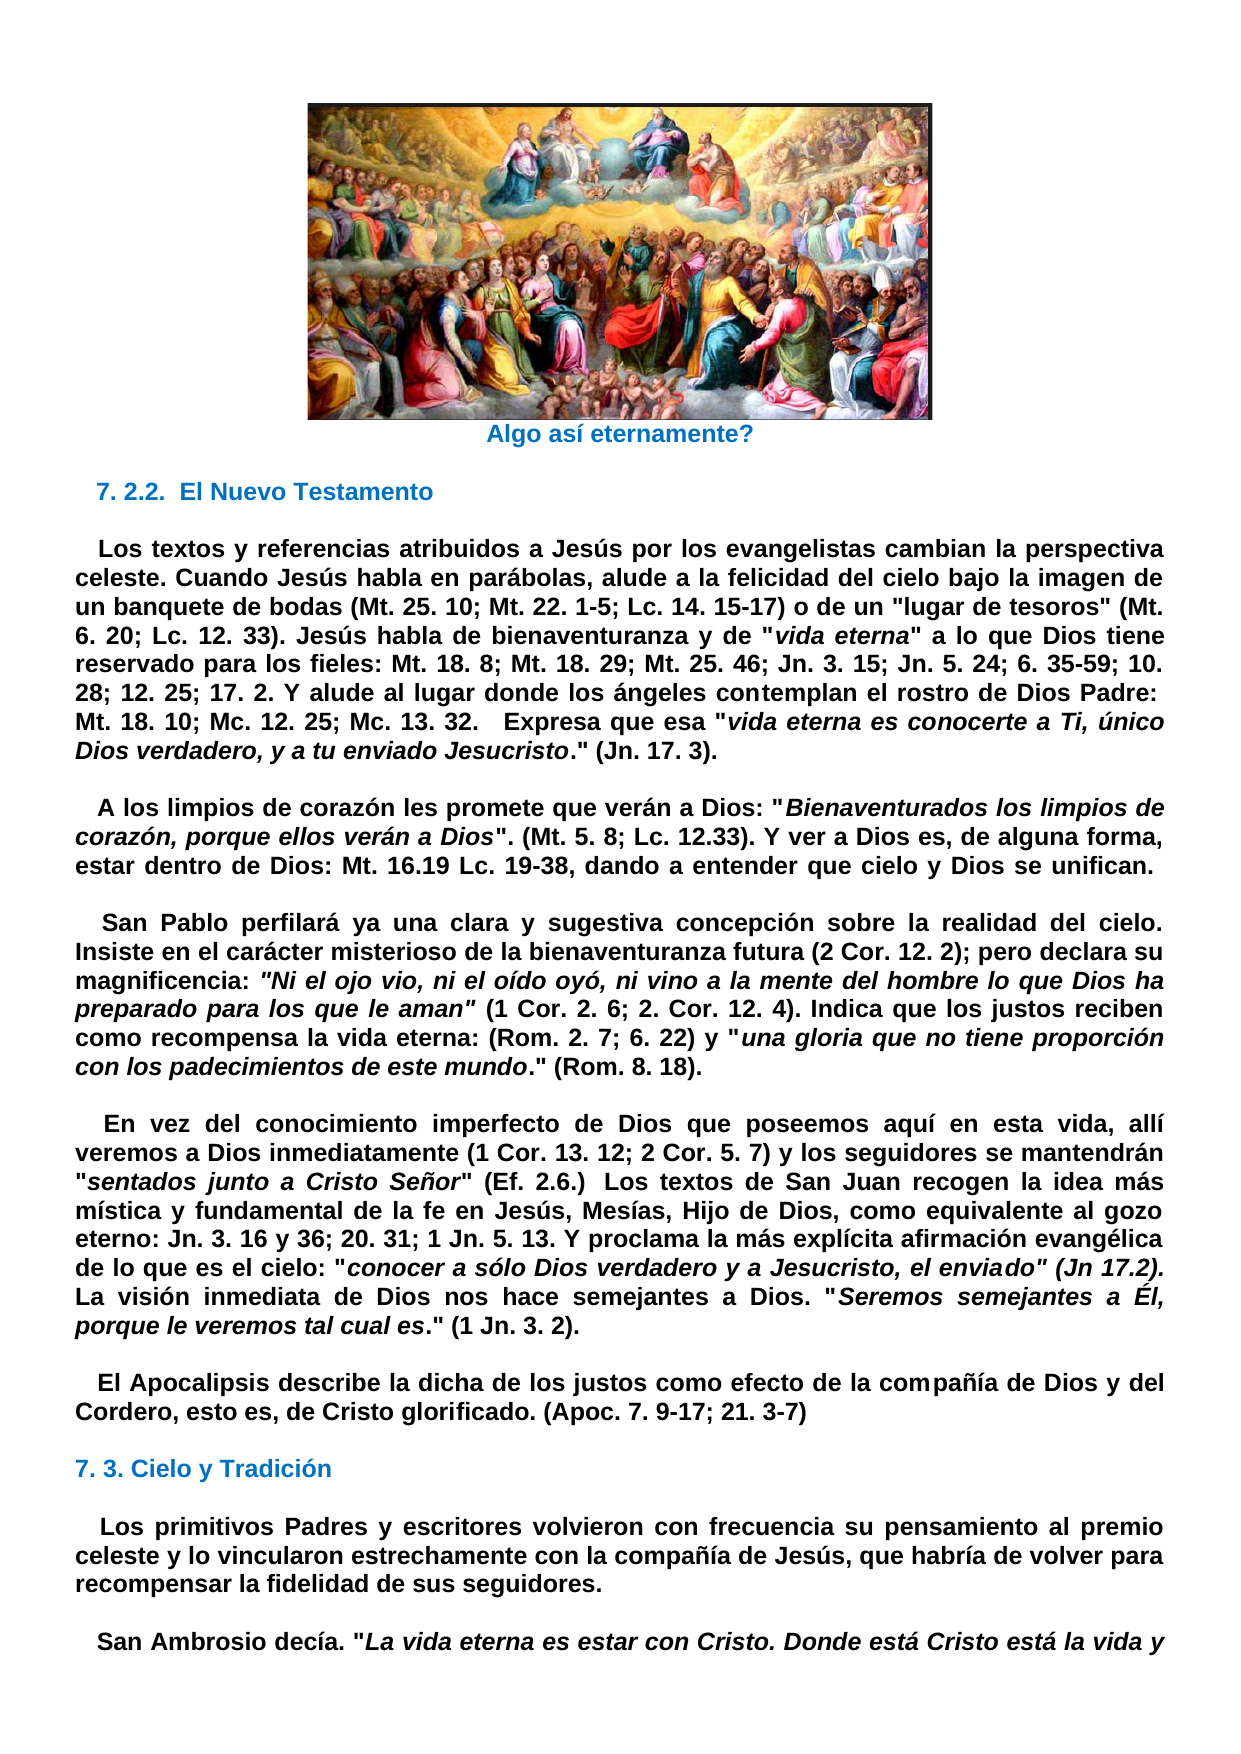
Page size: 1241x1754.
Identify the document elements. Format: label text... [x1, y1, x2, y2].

text 7. 3. Cielo y Tradición [75, 1454, 1165, 1483]
text Los primitivos Padres y escritores volvieron con frecuencia su pensamiento al premio celeste y lo vincularon estrechamente con la compañía de Jesús, que habría de volver para recompensar la fidelidad de sus seguidores. [75, 1483, 1165, 1598]
text Los textos y referencias atribuidos a Jesús por los evangelistas cambian la perspectiva celeste. Cuando Jesús habla en parábolas, alude a la felicidad del cielo bajo la imagen de un banquete de bodas (Mt. 25. 10; Mt. 22. 1-5; Lc. 14. 15-17) o de un "lugar de tesoros" (Mt. 6. 20; Lc. 12. 33). Jesús habla de bienaventuranza y de "vida eterna" a lo que Dios tiene reservado para los fieles: Mt. 18. 8; Mt. 18. 29; Mt. 25. 46; Jn. 3. 15; Jn. 5. 24; 6. 35-59; 10. 28; 12. 25; 17. 2. Y alude al lugar donde los ángeles contemplan el rostro de Dios Padre: Mt. 18. 10; Mc. 12. 25; Mc. 13. 32. Expresa que esa "vida eterna es conocerte a Ti, único Dios verdadero, y a tu enviado Jesucristo." (Jn. 17. 3). [75, 534, 1165, 764]
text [75, 1598, 1165, 1656]
text En vez del conocimiento imperfecto de Dios que poseemos aquí en esta vida, allí veremos a Dios inmediatamente (1 Cor. 13. 12; 2 Cor. 5. 7) y los seguidores se mantendrán "sentados junto a Cristo Señor" (Ef. 2.6.) Los textos de San Juan recogen la idea más mística y fundamental de la fe en Jesús, Mesías, Hijo de Dios, como equivalente al gozo eterno: Jn. 3. 16 y 36; 20. 31; 1 Jn. 5. 13. Y proclama la más explícita afirmación evangélica de lo que es el cielo: "conocer a sólo Dios verdadero y a Jesucristo, el enviado" (Jn 17.2). La visión inmediata de Dios nos hace semejantes a Dios. "Seremos semejantes a Él, porque le veremos tal cual es." (1 Jn. 3. 2). [75, 1081, 1165, 1339]
text 7. 2.2. El Nuevo Testamento [75, 477, 1165, 506]
text San Pablo perfilará ya una clara y sugestiva concepción sobre la realidad del cielo. Insiste en el carácter misterioso de la bienaventuranza futura (2 Cor. 12. 2); pero declara su magnificencia: "Ni el ojo vio, ni el oído oyó, ni vino a la mente del hombre lo que Dios ha preparado para los que le aman" (1 Cor. 2. 6; 2. Cor. 12. 4). Indica que los justos reciben como recompensa la vida eterna: (Rom. 2. 7; 6. 22) y "una gloria que no tiene proporción con los padecimientos de este mundo." (Rom. 8. 18). [75, 908, 1165, 1081]
text Algo así eternamente? [75, 419, 1165, 448]
text A los limpios de corazón les promete que verán a Dios: "Bienaventurados los limpios de corazón, porque ellos verán a Dios". (Mt. 5. 8; Lc. 12.33). Y ver a Dios es, de alguna forma, estar dentro de Dios: Mt. 16.19 Lc. 19-38, dando a entender que cielo y Dios se unifican. [75, 764, 1165, 908]
picture [307, 103, 933, 420]
text El Apocalipsis describe la dicha de los justos como efecto de la compañía de Dios y del Cordero, esto es, de Cristo glorificado. (Apoc. 7. 9-17; 21. 3-7) [75, 1339, 1165, 1426]
